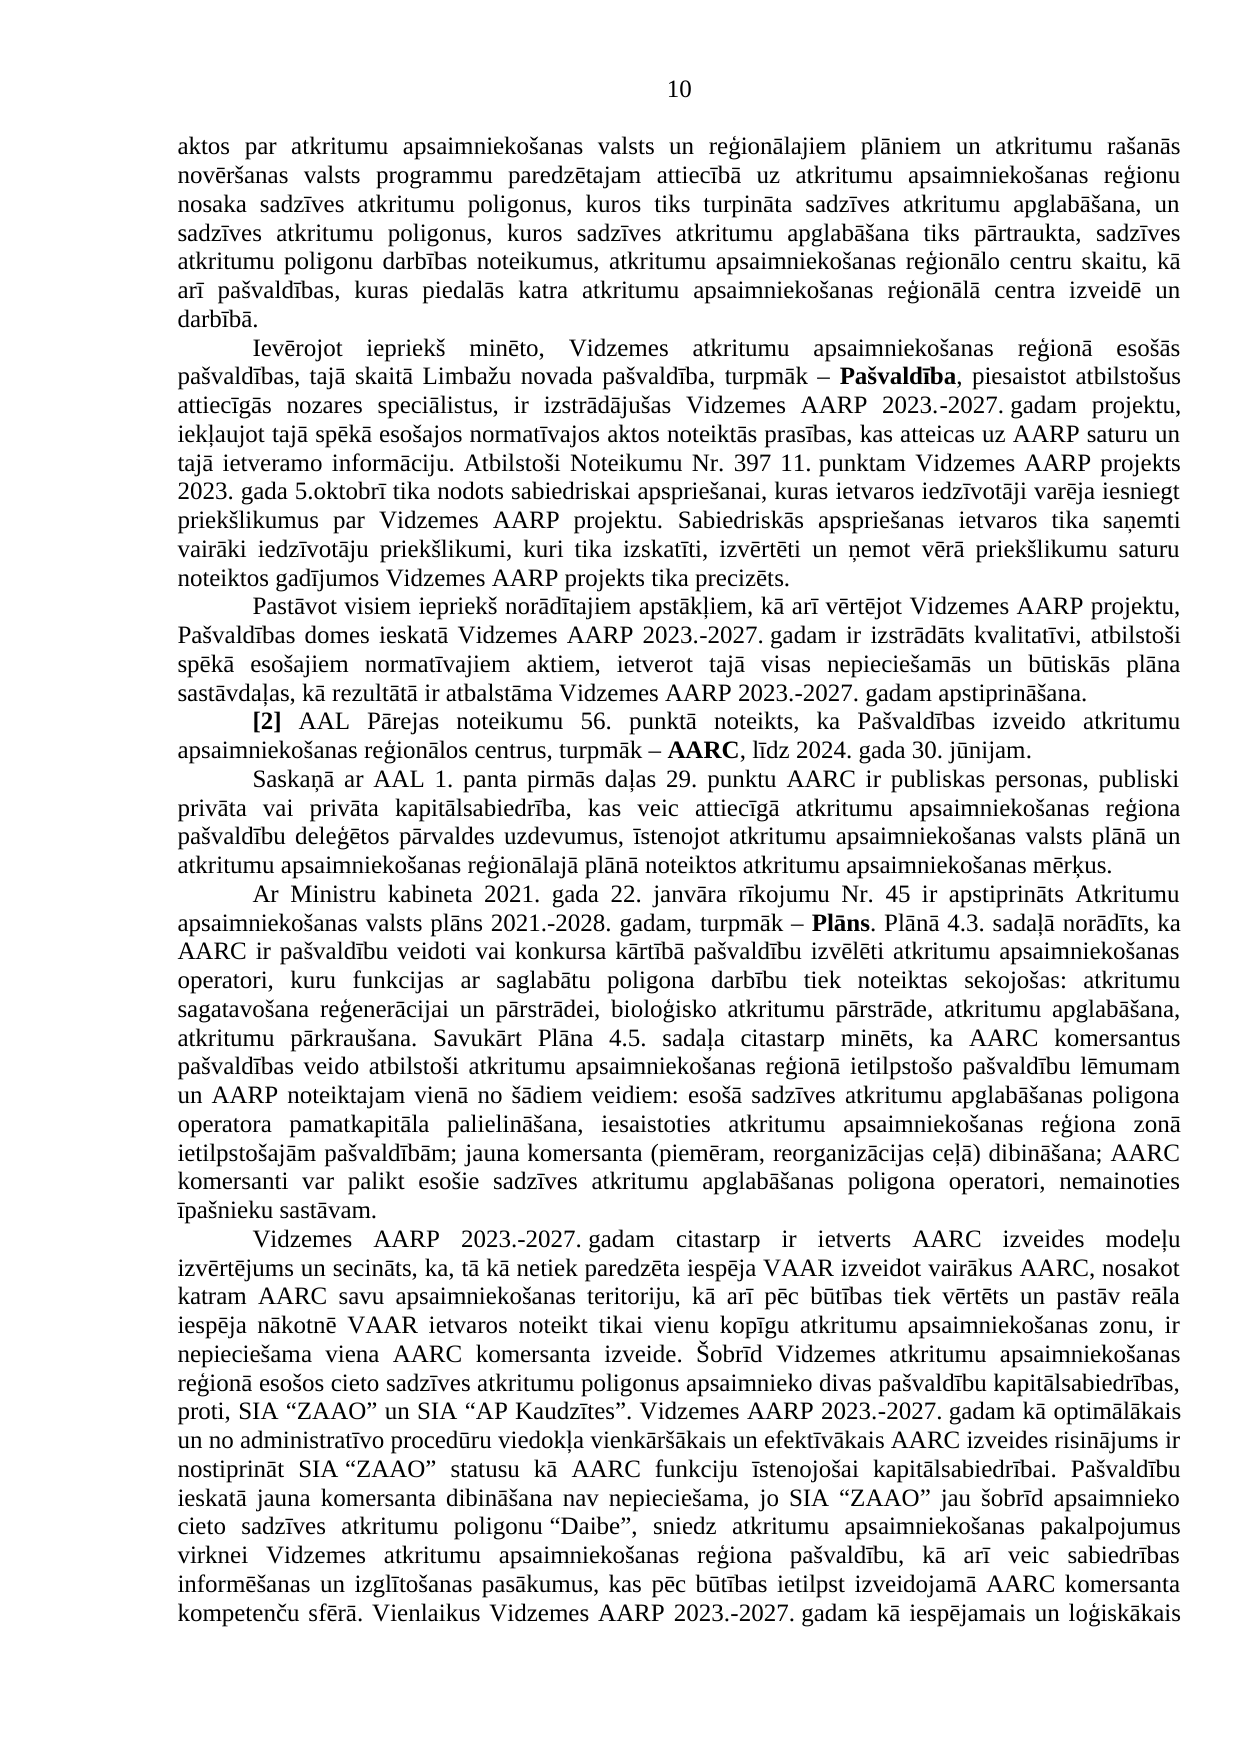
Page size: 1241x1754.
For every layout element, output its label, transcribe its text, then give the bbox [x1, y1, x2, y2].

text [177, 1224, 1181, 1626]
text Ievērojot iepriekš minēto, Vidzemes atkritumu apsaimniekošanas reģionā esošās pašvaldības, tajā skaitā Limbažu novada pašvaldība, turpmāk – Pašvaldība, piesaistot atbilstošus attiecīgās nozares speciālistus, ir izstrādājušas Vidzemes AARP 2023.-2027. gadam projektu, iekļaujot tajā spēkā esošajos normatīvajos aktos noteiktās prasības, kas atteicas uz AARP saturu un tajā ietveramo informāciju. Atbilstoši Noteikumu Nr. 397 11. punktam Vidzemes AARP projekts 2023. gada 5.oktobrī tika nodots sabiedriskai apspriešanai, kuras ietvaros iedzīvotāji varēja iesniegt priekšlikumus par Vidzemes AARP projektu. Sabiedriskās apspriešanas ietvaros tika saņemti vairāki iedzīvotāju priekšlikumi, kuri tika izskatīti, izvērtēti un ņemot vērā priekšlikumu saturu noteiktos gadījumos Vidzemes AARP projekts tika precizēts. [177, 333, 1181, 591]
text Ar Ministru kabineta 2021. gada 22. janvāra rīkojumu Nr. 45 ir apstiprināts Atkritumu apsaimniekošanas valsts plāns 2021.-2028. gadam, turpmāk – Plāns. Plānā 4.3. sadaļā norādīts, ka AARC ir pašvaldību veidoti vai konkursa kārtībā pašvaldību izvēlēti atkritumu apsaimniekošanas operatori, kuru funkcijas ar saglabātu poligona darbību tiek noteiktas sekojošas: atkritumu sagatavošana reģenerācijai un pārstrādei, bioloģisko atkritumu pārstrāde, atkritumu apglabāšana, atkritumu pārkraušana. Savukārt Plāna 4.5. sadaļa citastarp minēts, ka AARC komersantus pašvaldības veido atbilstoši atkritumu apsaimniekošanas reģionā ietilpstošo pašvaldību lēmumam un AARP noteiktajam vienā no šādiem veidiem: esošā sadzīves atkritumu apglabāšanas poligona operatora pamatkapitāla palielināšana, iesaistoties atkritumu apsaimniekošanas reģiona zonā ietilpstošajām pašvaldībām; jauna komersanta (piemēram, reorganizācijas ceļā) dibināšana; AARC komersanti var palikt esošie sadzīves atkritumu apglabāšanas poligona operatori, nemainoties īpašnieku sastāvam. [177, 879, 1181, 1224]
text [177, 131, 1181, 333]
text [2] AAL Pārejas noteikumu 56. punktā noteikts, ka Pašvaldības izveido atkritumu apsaimniekošanas reģionālos centrus, turpmāk – AARC, līdz 2024. gada 30. jūnijam. [177, 706, 1181, 764]
text Saskaņā ar AAL 1. panta pirmās daļas 29. punktu AARC ir publiskas personas, publiski privāta vai privāta kapitālsabiedrība, kas veic attiecīgā atkritumu apsaimniekošanas reģiona pašvaldību deleģētos pārvaldes uzdevumus, īstenojot atkritumu apsaimniekošanas valsts plānā un atkritumu apsaimniekošanas reģionālajā plānā noteiktos atkritumu apsaimniekošanas mērķus. [177, 764, 1181, 879]
text Pastāvot visiem iepriekš norādītajiem apstākļiem, kā arī vērtējot Vidzemes AARP projektu, Pašvaldības domes ieskatā Vidzemes AARP 2023.-2027. gadam ir izstrādāts kvalitatīvi, atbilstoši spēkā esošajiem normatīvajiem aktiem, ietverot tajā visas nepieciešamās un būtiskās plāna sastāvdaļas, kā rezultātā ir atbalstāma Vidzemes AARP 2023.-2027. gadam apstiprināšana. [177, 591, 1181, 706]
